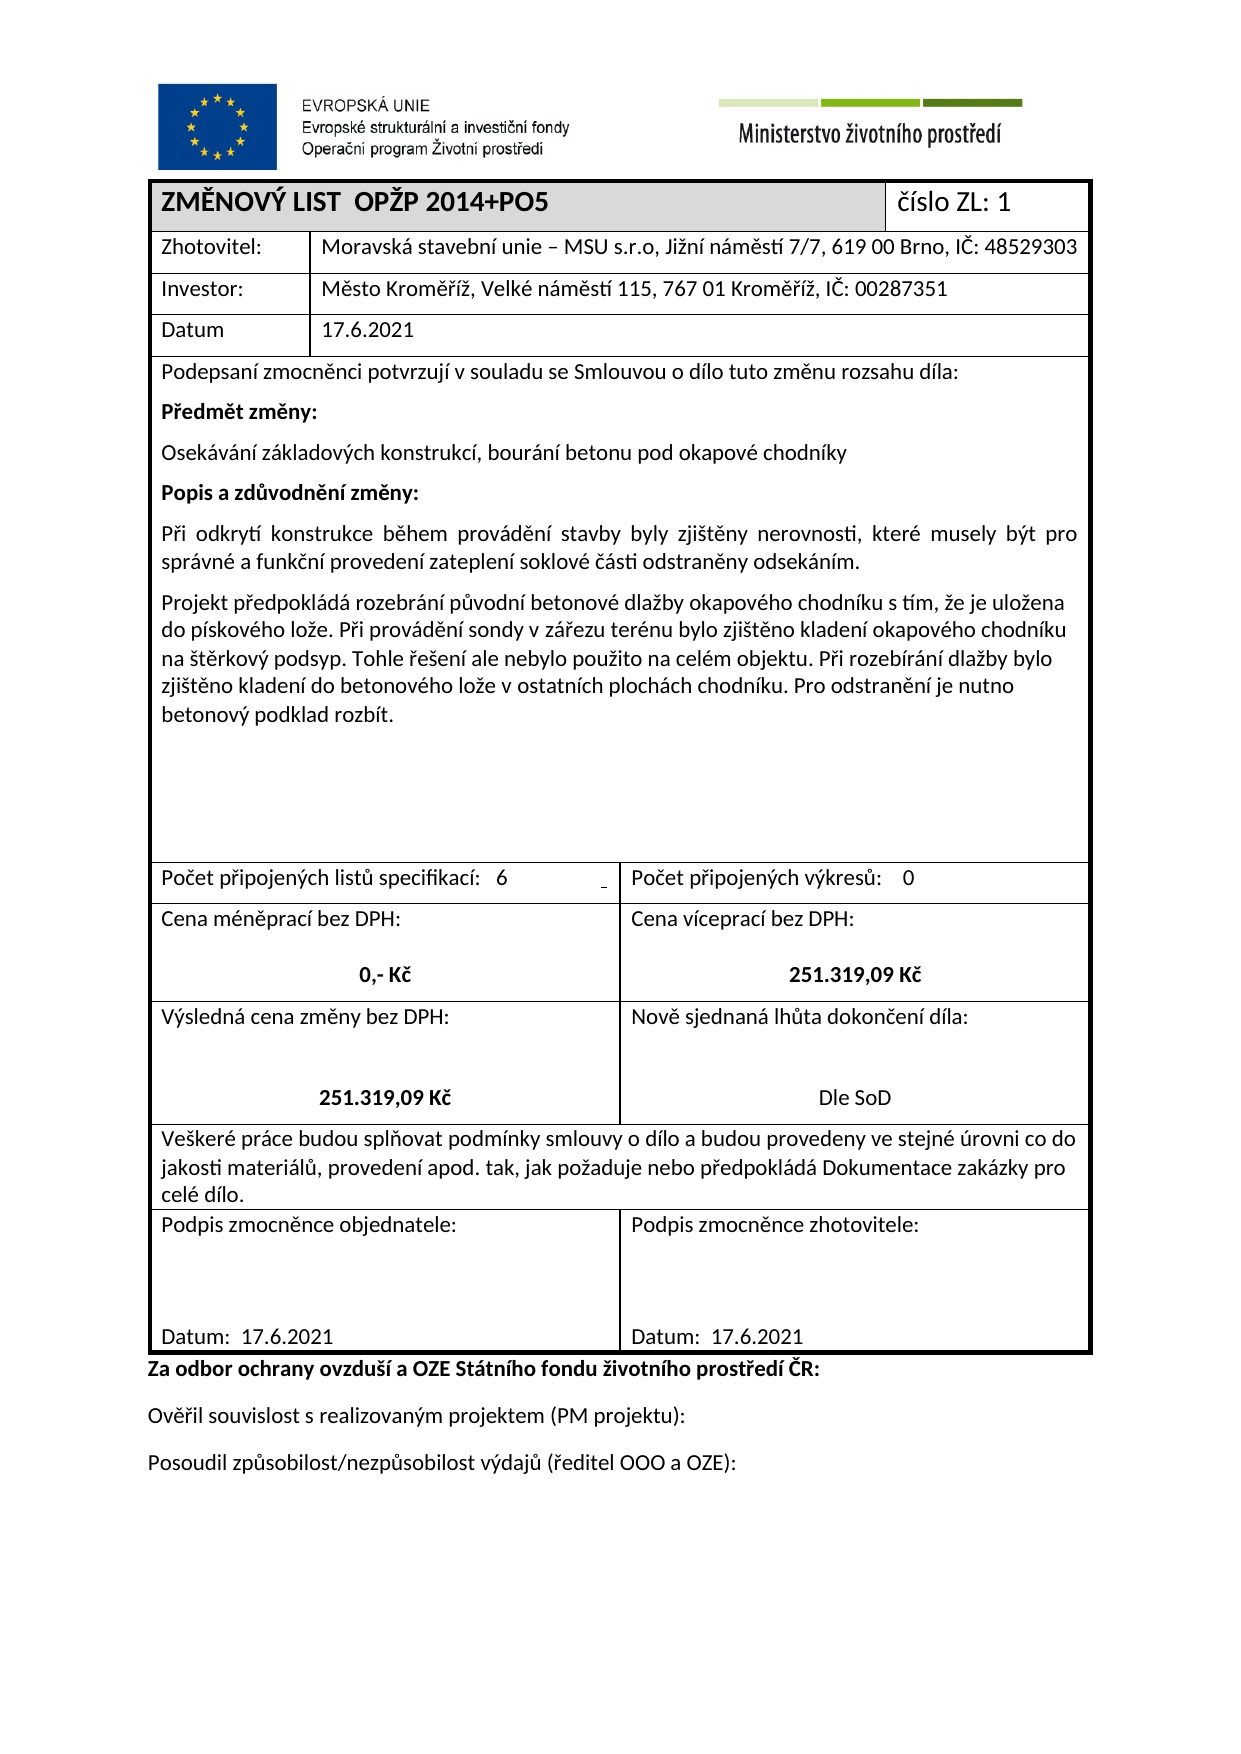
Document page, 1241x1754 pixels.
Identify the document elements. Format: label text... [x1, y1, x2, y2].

table_cell Zhotovitel: [152, 232, 309, 273]
table_header ZMĚNOVÝ LIST OPŽP 2014+PO5 [152, 183, 885, 231]
text Ověřil souvislost s realizovaným projektem (PM projektu): [148, 1401, 1093, 1429]
table_cell Výsledná cena změny bez DPH: 251.319,09 Kč [152, 1002, 619, 1123]
picture [147, 73, 1092, 179]
table_cell Nově sjednaná lhůta dokončení díla: Dle SoD [621, 1002, 1088, 1123]
table_cell Počet připojených výkresů: 0 [621, 863, 1088, 903]
table_cell Investor: [152, 274, 309, 314]
table_cell Cena víceprací bez DPH: 251.319,09 Kč [621, 904, 1088, 1001]
table_cell Podpis zmocněnce objednatele: Datum: 17.6.2021 [152, 1210, 619, 1350]
text Za odbor ochrany ovzduší a OZE Státního fondu životního prostředí ČR: [148, 1355, 1093, 1382]
table_cell Datum [152, 315, 309, 356]
table_cell Podpis zmocněnce zhotovitele: Datum: 17.6.2021 [621, 1210, 1088, 1350]
table_cell Veškeré práce budou splňovat podmínky smlouvy o dílo a budou provedeny ve stejné úrovni co do jakosti materiálů, provedení apod. tak, jak požaduje nebo předpokládá Dokumentace zakázky pro celé dílo. [152, 1125, 1088, 1209]
table_cell Podepsaní zmocněnci potvrzují v souladu se Smlouvou o dílo tuto změnu rozsahu díla: Předmět změny: Osekávání základových konstrukcí, bourání betonu pod okapové chodníky Popis a zdůvodnění změny: Při odkrytí konstrukce během provádění stavby byly zjištěny nerovnosti, které musely být pro správné a funkční provedení zateplení soklové části odstraněny odsekáním. Projekt předpokládá rozebrání původní betonové dlažby okapového chodníku s tím, že je uložena do pískového lože. Při provádění sondy v zářezu terénu bylo zjištěno kladení okapového chodníku na štěrkový podsyp. Tohle řešení ale nebylo použito na celém objektu. Při rozebírání dlažby bylo zjištěno kladení do betonového lože v ostatních plochách chodníku. Pro odstranění je nutno betonový podklad rozbít. [152, 357, 1088, 862]
table_header číslo ZL: 1 [886, 183, 1088, 231]
table_cell Cena méněprací bez DPH: 0,- Kč [152, 904, 619, 1001]
table_cell Počet připojených listů specifikací: 6 [152, 863, 619, 903]
table_cell Moravská stavební unie – MSU s.r.o, Jižní náměstí 7/7, 619 00 Brno, IČ: 48529303 [311, 232, 1088, 273]
text Posoudil způsobilost/nezpůsobilost výdajů (ředitel OOO a OZE): [148, 1448, 1093, 1476]
table_cell 17.6.2021 [311, 315, 1088, 356]
table_cell Město Kroměříž, Velké náměstí 115, 767 01 Kroměříž, IČ: 00287351 [311, 274, 1088, 314]
